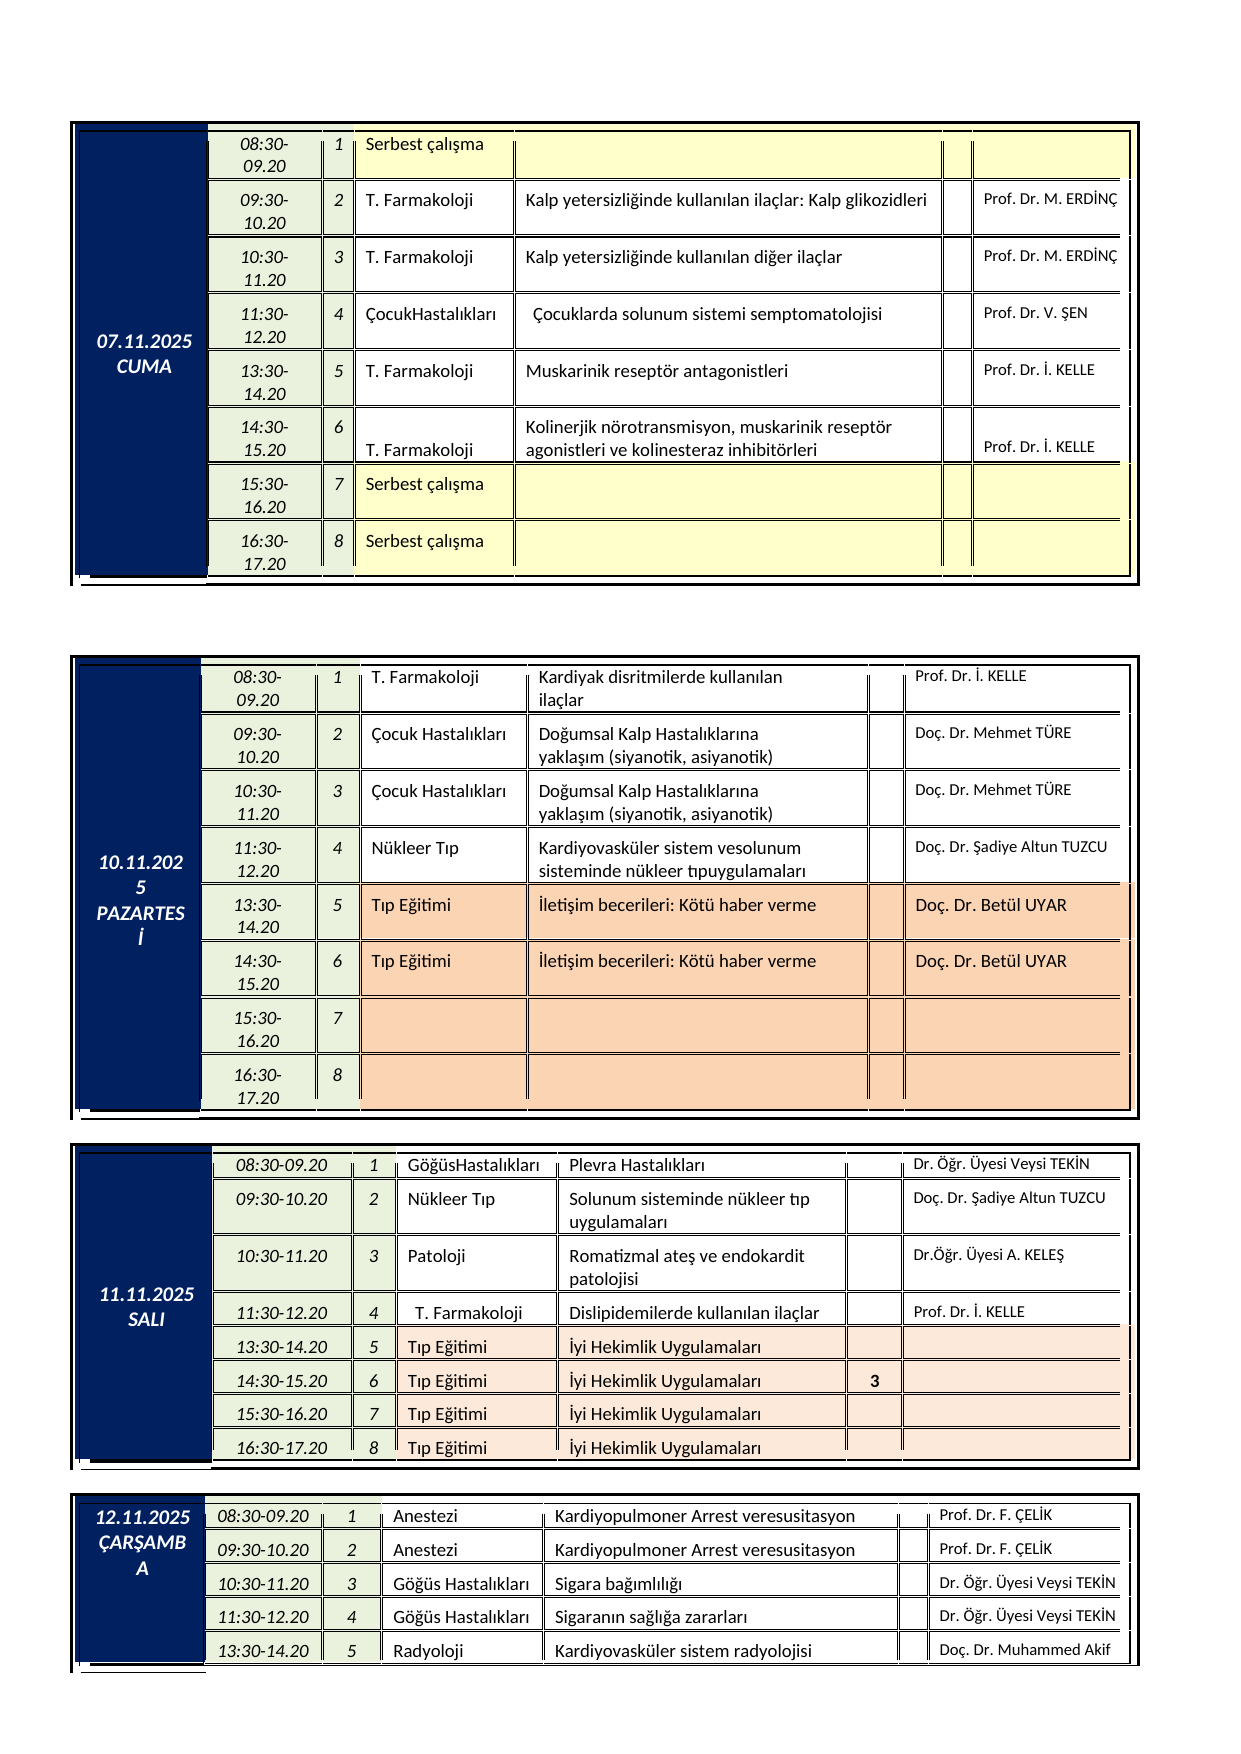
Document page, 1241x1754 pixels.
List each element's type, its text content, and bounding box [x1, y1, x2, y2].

table_cell 3 [318, 771, 359, 825]
table_cell [514, 518, 943, 575]
table_cell Anestezi [383, 1530, 542, 1561]
table_cell 13:30-14.20 [214, 1327, 351, 1358]
table_cell [848, 1327, 901, 1358]
table_cell [900, 1598, 927, 1629]
table_cell [943, 521, 972, 575]
table_cell 4 [354, 1293, 395, 1324]
table_cell 10:30-11.20 [206, 1564, 321, 1595]
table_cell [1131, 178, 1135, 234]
table_cell T. Farmakoloji [398, 1293, 556, 1324]
table_header Dr. Öğr. Üyesi Veysi TEKİN [902, 1146, 1135, 1177]
table_cell [972, 518, 1135, 575]
table_header Kardiyak disritmilerde kullanılan ilaçlar [527, 658, 869, 711]
table_cell 14:30-15.20 [202, 942, 315, 995]
table_cell 6 [318, 942, 359, 995]
table_cell Nükleer Tıp [362, 828, 526, 882]
table_cell Doç. Dr. Muhammed Akif DENİZ [928, 1629, 1130, 1662]
table_cell [899, 1632, 928, 1662]
table_cell Doç. Dr. Mehmet TÜRE [904, 768, 1135, 825]
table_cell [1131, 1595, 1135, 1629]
table_cell 11:30-12.20 [206, 1598, 321, 1629]
table_cell 6 [324, 408, 353, 461]
table_header [943, 132, 972, 178]
table_cell 11:30-12.20 [214, 1293, 351, 1324]
table_header [972, 124, 1135, 178]
table_header 12.11.2025 ÇARŞAMBA [75, 1496, 205, 1662]
table_cell [902, 1358, 1135, 1392]
table_cell 2 [354, 1180, 395, 1233]
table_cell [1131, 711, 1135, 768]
table_cell Serbest çalışma [356, 465, 513, 518]
table_header 08:30-09.20 [212, 1153, 352, 1177]
table_cell 8 [322, 521, 354, 575]
table_header 08:30-09.20 [208, 132, 322, 178]
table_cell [544, 1632, 898, 1662]
table_cell Tıp Eğitimi [398, 1327, 556, 1358]
table_cell Kolinerjik nörotransmisyon, muskarinik reseptör agonistleri ve kolinesteraz inhibitörleri [516, 408, 941, 461]
table_cell 7 [318, 999, 359, 1052]
table_cell 5 [323, 1629, 382, 1662]
table_cell [870, 771, 903, 825]
table_cell Prof. Dr. İ. KELLE [902, 1290, 1135, 1324]
table_cell Tıp Eğitimi [398, 1361, 556, 1392]
table_cell 09:30-10.20 [209, 181, 321, 234]
table_cell [944, 294, 971, 348]
table_cell İletişim becerileri: Kötü haber verme [529, 942, 867, 995]
table_cell Çocuk Hastalıkları [362, 771, 526, 825]
table_header Plevra Hastalıkları [558, 1146, 847, 1177]
table_header 07.11.2025 CUMA [75, 124, 208, 575]
table_cell 7 [324, 465, 353, 518]
table_cell [1131, 1392, 1135, 1426]
table_cell [870, 999, 903, 1052]
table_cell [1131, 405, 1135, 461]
table_cell [870, 942, 903, 995]
table_cell Prof. Dr. M. ERDİNÇ [972, 234, 1135, 291]
table_cell T. Farmakoloji [356, 238, 513, 291]
table_cell Kardiyopulmoner Arrest veresusitasyon [545, 1530, 897, 1561]
table_cell 4 [324, 1598, 380, 1629]
table_cell 13:30-14.20 [202, 885, 315, 938]
table_cell 13:30-14.20 [205, 1629, 323, 1662]
table_cell 2 [318, 715, 359, 768]
table_cell Kalp yetersizliğinde kullanılan ilaçlar: Kalp glikozidleri [516, 181, 941, 234]
table_cell Doç. Dr. Betül UYAR [906, 939, 1130, 995]
table_cell Prof. Dr. V. ŞEN [972, 291, 1135, 348]
table_cell [848, 1293, 901, 1324]
table_cell [847, 1429, 902, 1459]
table_cell Doğumsal Kalp Hastalıklarına yaklaşım (siyanotik, asiyanotik) [529, 715, 867, 768]
table_cell Doç. Dr. Betül UYAR [906, 882, 1130, 938]
table_cell 11:30-12.20 [209, 294, 321, 348]
table_header 1 [316, 665, 360, 711]
table_cell 5 [318, 885, 359, 938]
table_cell [870, 885, 903, 938]
table_header 1 [322, 131, 354, 178]
table_cell 10:30-11.20 [214, 1236, 351, 1290]
table_cell 2 [324, 1530, 380, 1561]
table_header 1 [323, 1496, 382, 1527]
table_header 11.11.2025 SALI [75, 1146, 212, 1459]
table_cell İyi Hekimlik Uygulamaları [559, 1395, 845, 1426]
table_cell Göğüs Hastalıkları [383, 1564, 542, 1595]
table_cell Dr. Öğr. Üyesi Veysi TEKİN [928, 1561, 1135, 1595]
table_header GöğüsHastalıkları [396, 1146, 558, 1177]
table_cell Radyoloji [382, 1632, 543, 1662]
table_cell 13:30-14.20 [209, 351, 321, 405]
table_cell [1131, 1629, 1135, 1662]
table_cell Doğumsal Kalp Hastalıklarına yaklaşım (siyanotik, asiyanotik) [529, 771, 867, 825]
table_header Prof. Dr. F. ÇELİK [928, 1496, 1135, 1527]
table_cell [904, 1052, 1135, 1109]
table_cell Tıp Eğitimi [362, 942, 526, 995]
table_header Kardiyopulmoner Arrest veresusitasyon [544, 1504, 898, 1527]
table_cell 3 [324, 238, 353, 291]
table_header [899, 1504, 928, 1527]
table_cell Prof. Dr. M. ERDİNÇ [974, 178, 1130, 234]
table_cell Dislipidemilerde kullanılan ilaçlar [559, 1293, 845, 1324]
table_header [869, 666, 904, 711]
table_cell [527, 1052, 869, 1109]
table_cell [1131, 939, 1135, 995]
table_header T. Farmakoloji [360, 665, 527, 711]
table_cell ÇocukHastalıkları [356, 294, 513, 348]
table_cell Doç. Dr. Şadiye Altun TUZCU [904, 1177, 1130, 1233]
table_cell İyi Hekimlik Uygulamaları [559, 1327, 845, 1358]
table_cell Dr.Öğr. Üyesi A. KELEŞ [902, 1233, 1135, 1290]
table_cell Patoloji [398, 1236, 556, 1290]
table_cell [870, 828, 903, 882]
table_cell [904, 995, 1135, 1052]
table_cell Kalp yetersizliğinde kullanılan diğer ilaçlar [516, 238, 941, 291]
table_cell Tıp Eğitimi [362, 885, 526, 938]
table_cell [529, 999, 867, 1052]
table_cell [848, 1236, 901, 1290]
table_cell Doç. Dr. Mehmet TÜRE [906, 711, 1130, 768]
table_cell Prof. Dr. İ. KELLE [972, 348, 1135, 405]
table_header [899, 1496, 928, 1503]
table_cell 3 [848, 1361, 901, 1392]
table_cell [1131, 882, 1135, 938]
table_header [869, 658, 904, 664]
table_cell İyi Hekimlik Uygulamaları [558, 1426, 847, 1459]
table_cell Çocuk Hastalıkları [362, 715, 526, 768]
table_header [943, 124, 972, 130]
table_cell T. Farmakoloji [356, 351, 513, 405]
table_cell Göğüs Hastalıkları [383, 1598, 542, 1629]
table_cell Muskarinik reseptör antagonistleri [516, 351, 941, 405]
table_header 08:30-09.20 [201, 666, 316, 711]
table_cell [974, 461, 1130, 518]
table_cell [869, 1055, 904, 1109]
table_cell Sigaranın sağlığa zararları [545, 1598, 897, 1629]
table_cell Dr. Öğr. Üyesi Veysi TEKİN [930, 1595, 1130, 1629]
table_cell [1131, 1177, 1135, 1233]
table_cell T. Farmakoloji [356, 181, 513, 234]
table_cell Doç. Dr. Şadiye Altun TUZCU [904, 825, 1135, 882]
table_cell [870, 715, 903, 768]
table_cell 11:30-12.20 [202, 828, 315, 882]
table_header 1 [352, 1153, 396, 1177]
table_cell 3 [324, 1564, 380, 1595]
table_cell 8 [316, 1055, 360, 1109]
table_cell Prof. Dr. İ. KELLE [974, 405, 1130, 461]
table_cell 14:30-15.20 [209, 408, 321, 461]
table_header 08:30-09.20 [205, 1496, 323, 1527]
table_cell 5 [354, 1327, 395, 1358]
table_cell [902, 1324, 1135, 1358]
table_cell İyi Hekimlik Uygulamaları [559, 1361, 845, 1392]
table_header 10.11.2025 PAZARTESİ [75, 658, 201, 1109]
table_cell Tıp Eğitimi [396, 1426, 558, 1459]
table_cell T. Farmakoloji [356, 408, 513, 461]
table_cell Solunum sisteminde nükleer tıp uygulamaları [559, 1180, 845, 1233]
table_cell [904, 1392, 1130, 1426]
table_cell 14:30-15.20 [214, 1361, 351, 1392]
table_cell 10:30-11.20 [202, 771, 315, 825]
table_cell [944, 408, 971, 461]
table_cell 4 [324, 294, 353, 348]
table_cell 16:30-17.20 [201, 1055, 316, 1109]
table_cell 09:30-10.20 [206, 1530, 321, 1561]
table_cell [1131, 1426, 1135, 1459]
table_cell 09:30-10.20 [214, 1180, 351, 1233]
table_cell 7 [354, 1395, 395, 1426]
table_cell [944, 465, 971, 518]
table_cell Tıp Eğitimi [398, 1395, 556, 1426]
table_cell [902, 1426, 1130, 1459]
table_cell [900, 1530, 927, 1561]
table_cell Nükleer Tıp [398, 1180, 556, 1233]
table_cell [944, 351, 971, 405]
table_header [847, 1146, 902, 1152]
table_cell 10:30-11.20 [209, 238, 321, 291]
table_cell [848, 1180, 901, 1233]
table_cell [944, 238, 971, 291]
table_cell Romatizmal ateş ve endokardit patolojisi [559, 1236, 845, 1290]
table_cell Serbest çalışma [354, 521, 514, 575]
table_cell 5 [324, 351, 353, 405]
table_cell 16:30-17.20 [208, 521, 322, 575]
table_cell 15:30-16.20 [214, 1395, 351, 1426]
table_cell 6 [354, 1361, 395, 1392]
table_cell [360, 1055, 527, 1109]
table_cell [944, 181, 971, 234]
table_cell İletişim becerileri: Kötü haber verme [529, 885, 867, 938]
table_cell [900, 1564, 927, 1595]
table_cell [516, 465, 941, 518]
table_cell 15:30-16.20 [202, 999, 315, 1052]
table_header [514, 124, 943, 178]
table_cell Kardiyovasküler sistem vesolunum sisteminde nükleer tıpuygulamaları [529, 828, 867, 882]
table_cell Çocuklarda solunum sistemi semptomatolojisi [516, 294, 941, 348]
table_cell [362, 999, 526, 1052]
table_cell 2 [324, 181, 353, 234]
table_cell 09:30-10.20 [202, 715, 315, 768]
table_header Prof. Dr. İ. KELLE [904, 658, 1135, 711]
table_cell 8 [352, 1429, 396, 1459]
table_cell 3 [354, 1236, 395, 1290]
table_cell 4 [318, 828, 359, 882]
table_header Anestezi [382, 1504, 543, 1527]
table_cell 15:30-16.20 [209, 465, 321, 518]
table_cell Sigara bağımlılığı [545, 1564, 897, 1595]
table_cell [848, 1395, 901, 1426]
table_cell Prof. Dr. F. ÇELİK [928, 1527, 1135, 1561]
table_header [847, 1154, 902, 1177]
table_cell 16:30-17.20 [212, 1429, 352, 1459]
table_cell [1131, 461, 1135, 518]
table_header Serbest çalışma [354, 131, 514, 178]
